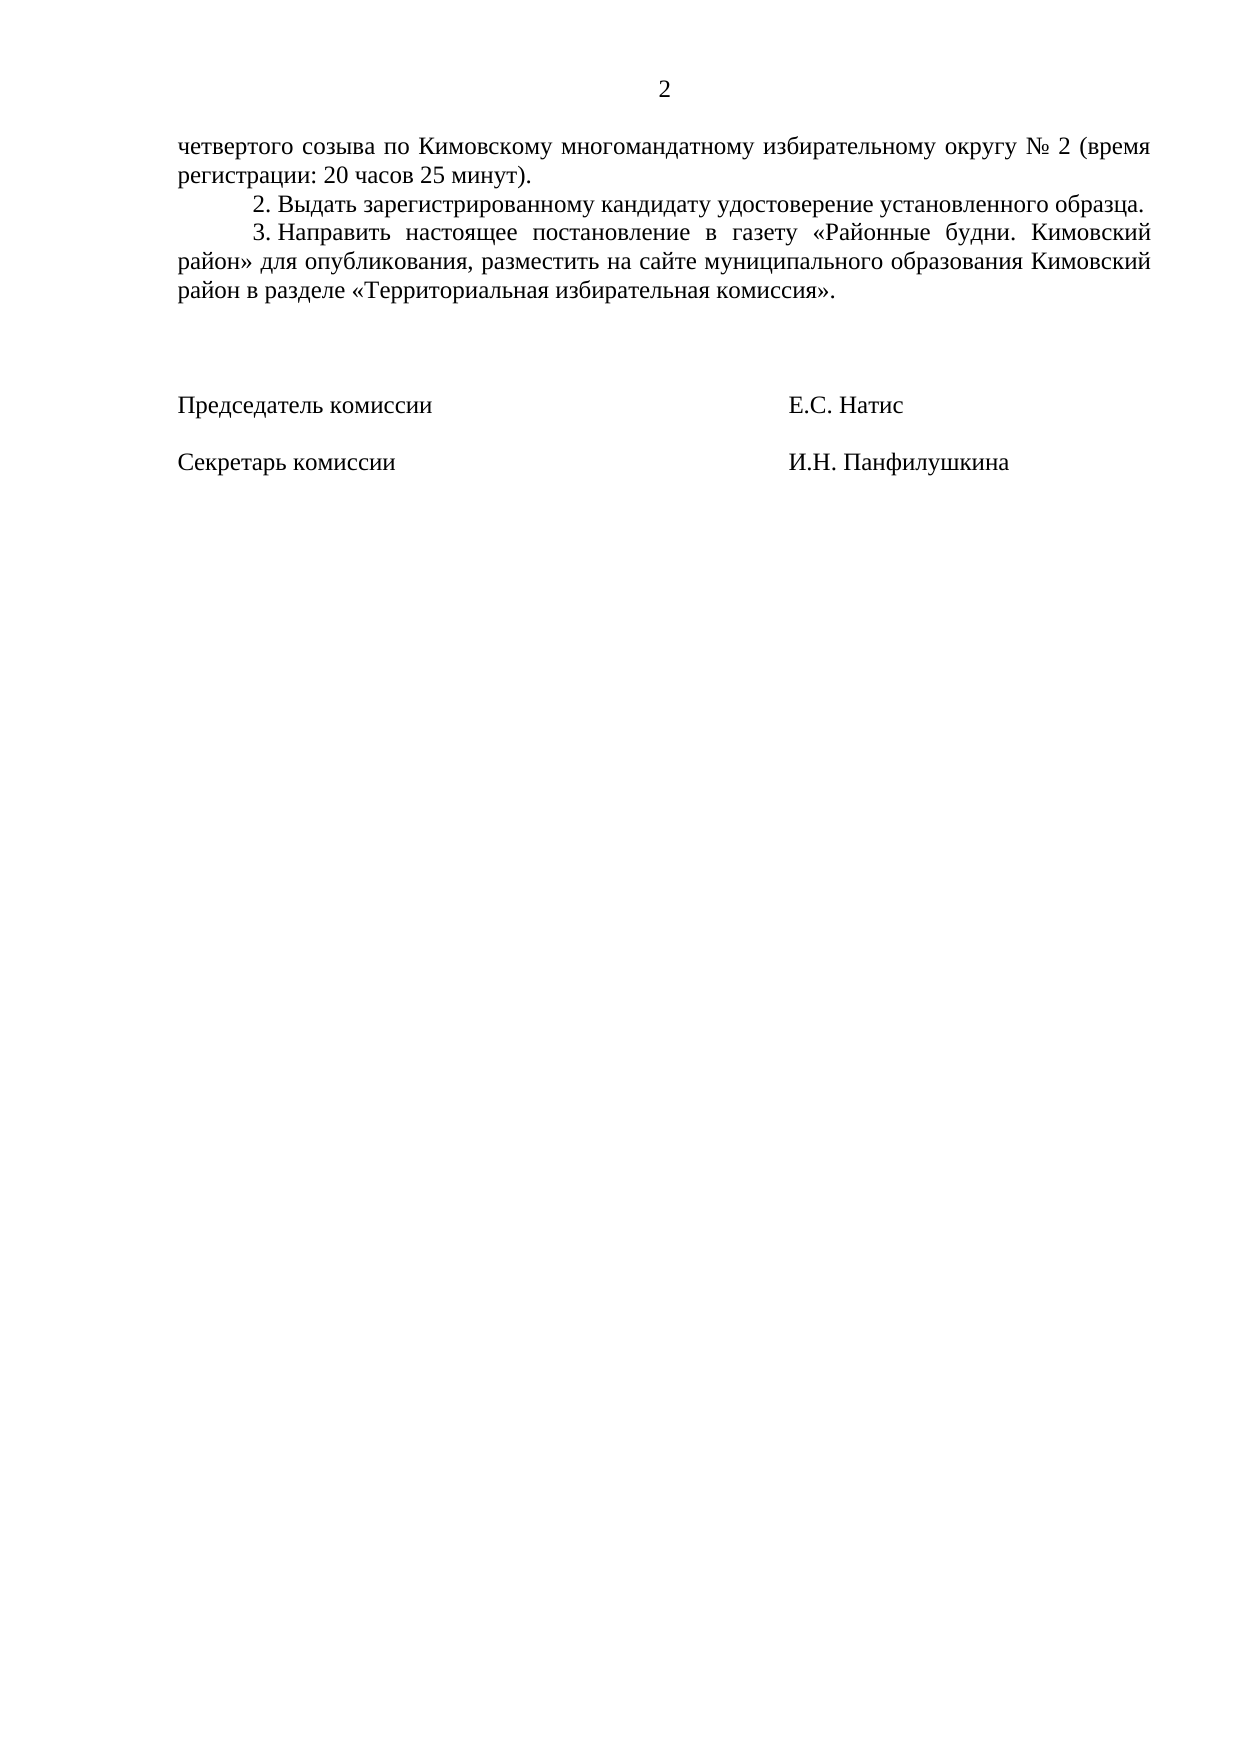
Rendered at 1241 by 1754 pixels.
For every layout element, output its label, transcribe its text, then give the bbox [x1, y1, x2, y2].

text 2. Выдать зарегистрированному кандидату удостоверение установленного образца. [177, 189, 1152, 217]
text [177, 131, 1152, 189]
table_header Е.С. Натис [777, 390, 1163, 447]
text 3. Направить настоящее постановление в газету «Районные будни. Кимовский район» для опубликования, разместить на сайте муниципального образования Кимовский район в разделе «Территориальная избирательная комиссия». [177, 217, 1152, 304]
table_cell Секретарь комиссии [166, 448, 777, 476]
table_header Председатель комиссии [166, 390, 777, 447]
table_cell И.Н. Панфилушкина [777, 448, 1163, 476]
